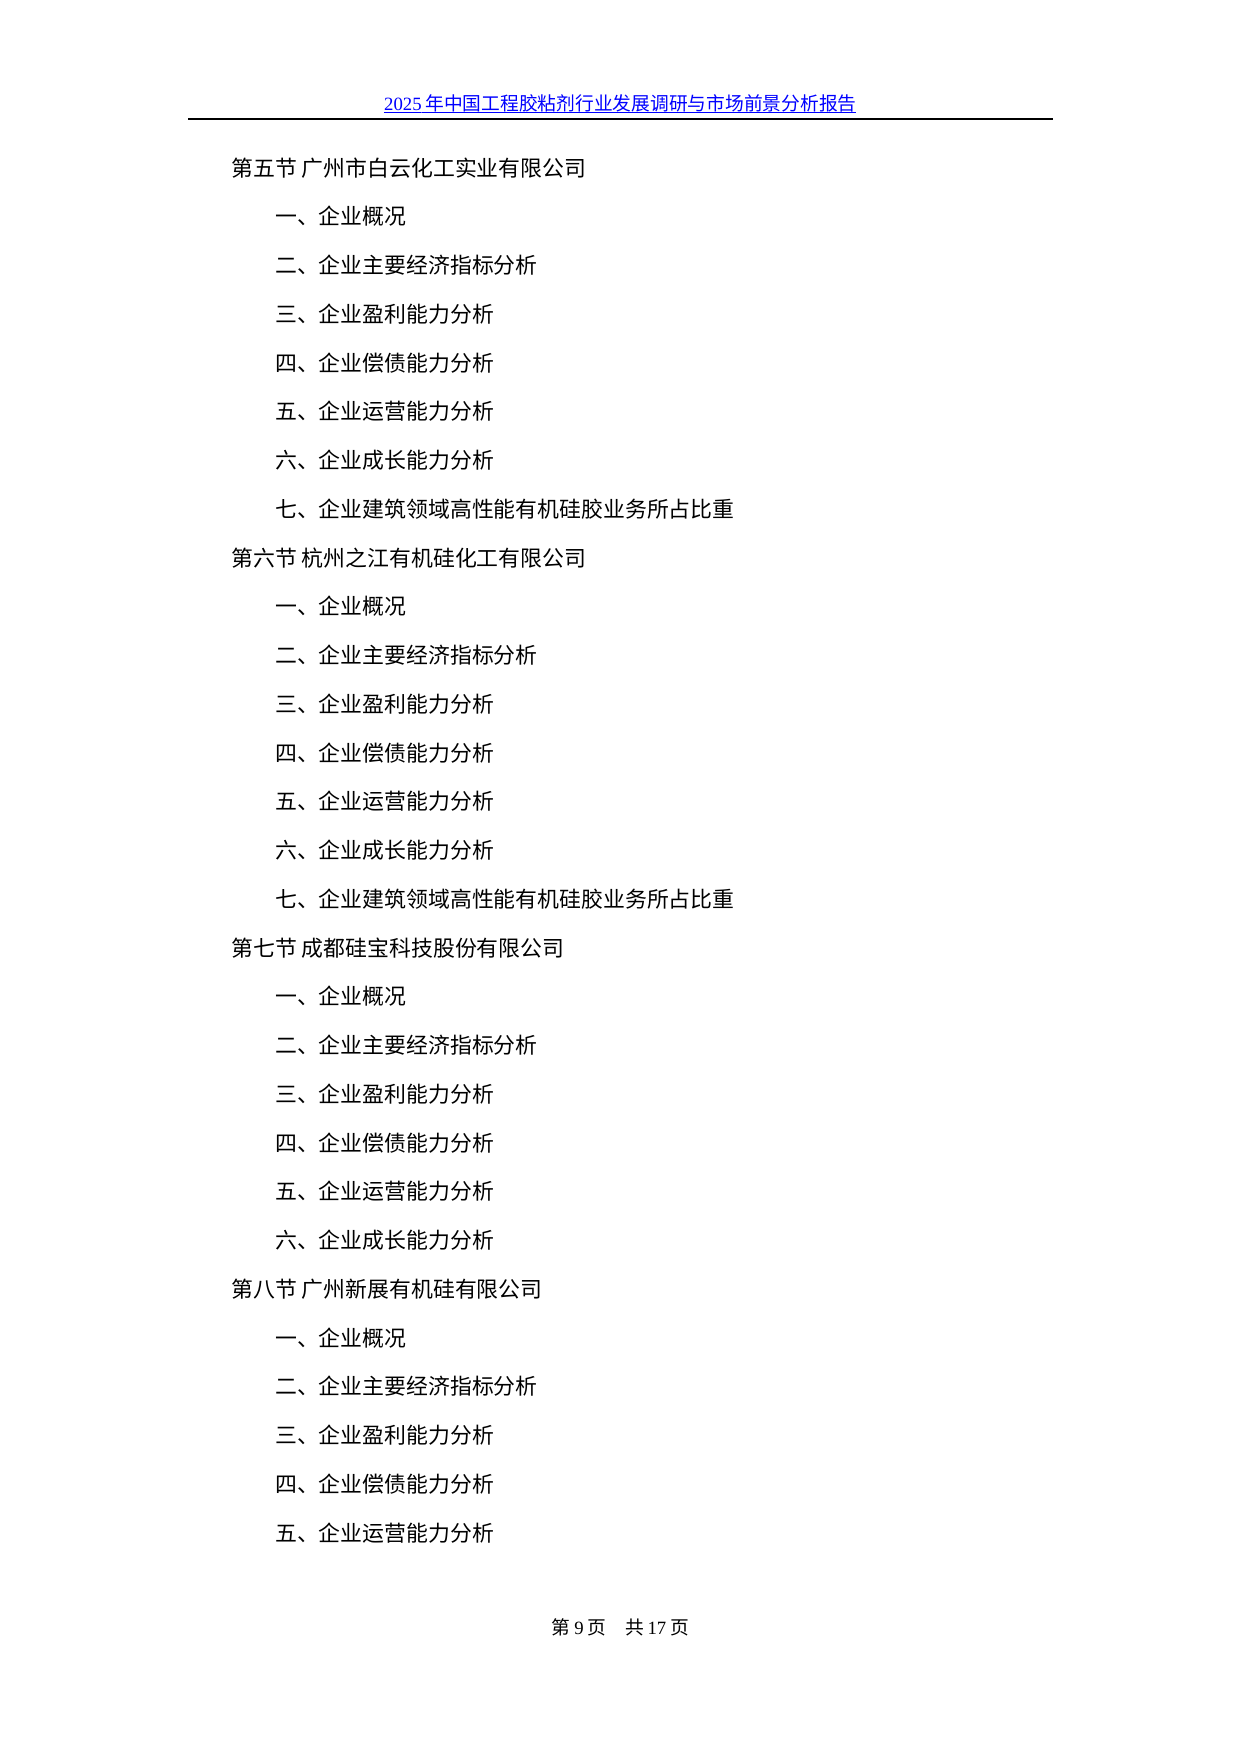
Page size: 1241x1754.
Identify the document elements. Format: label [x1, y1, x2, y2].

text [187, 150, 1053, 1548]
